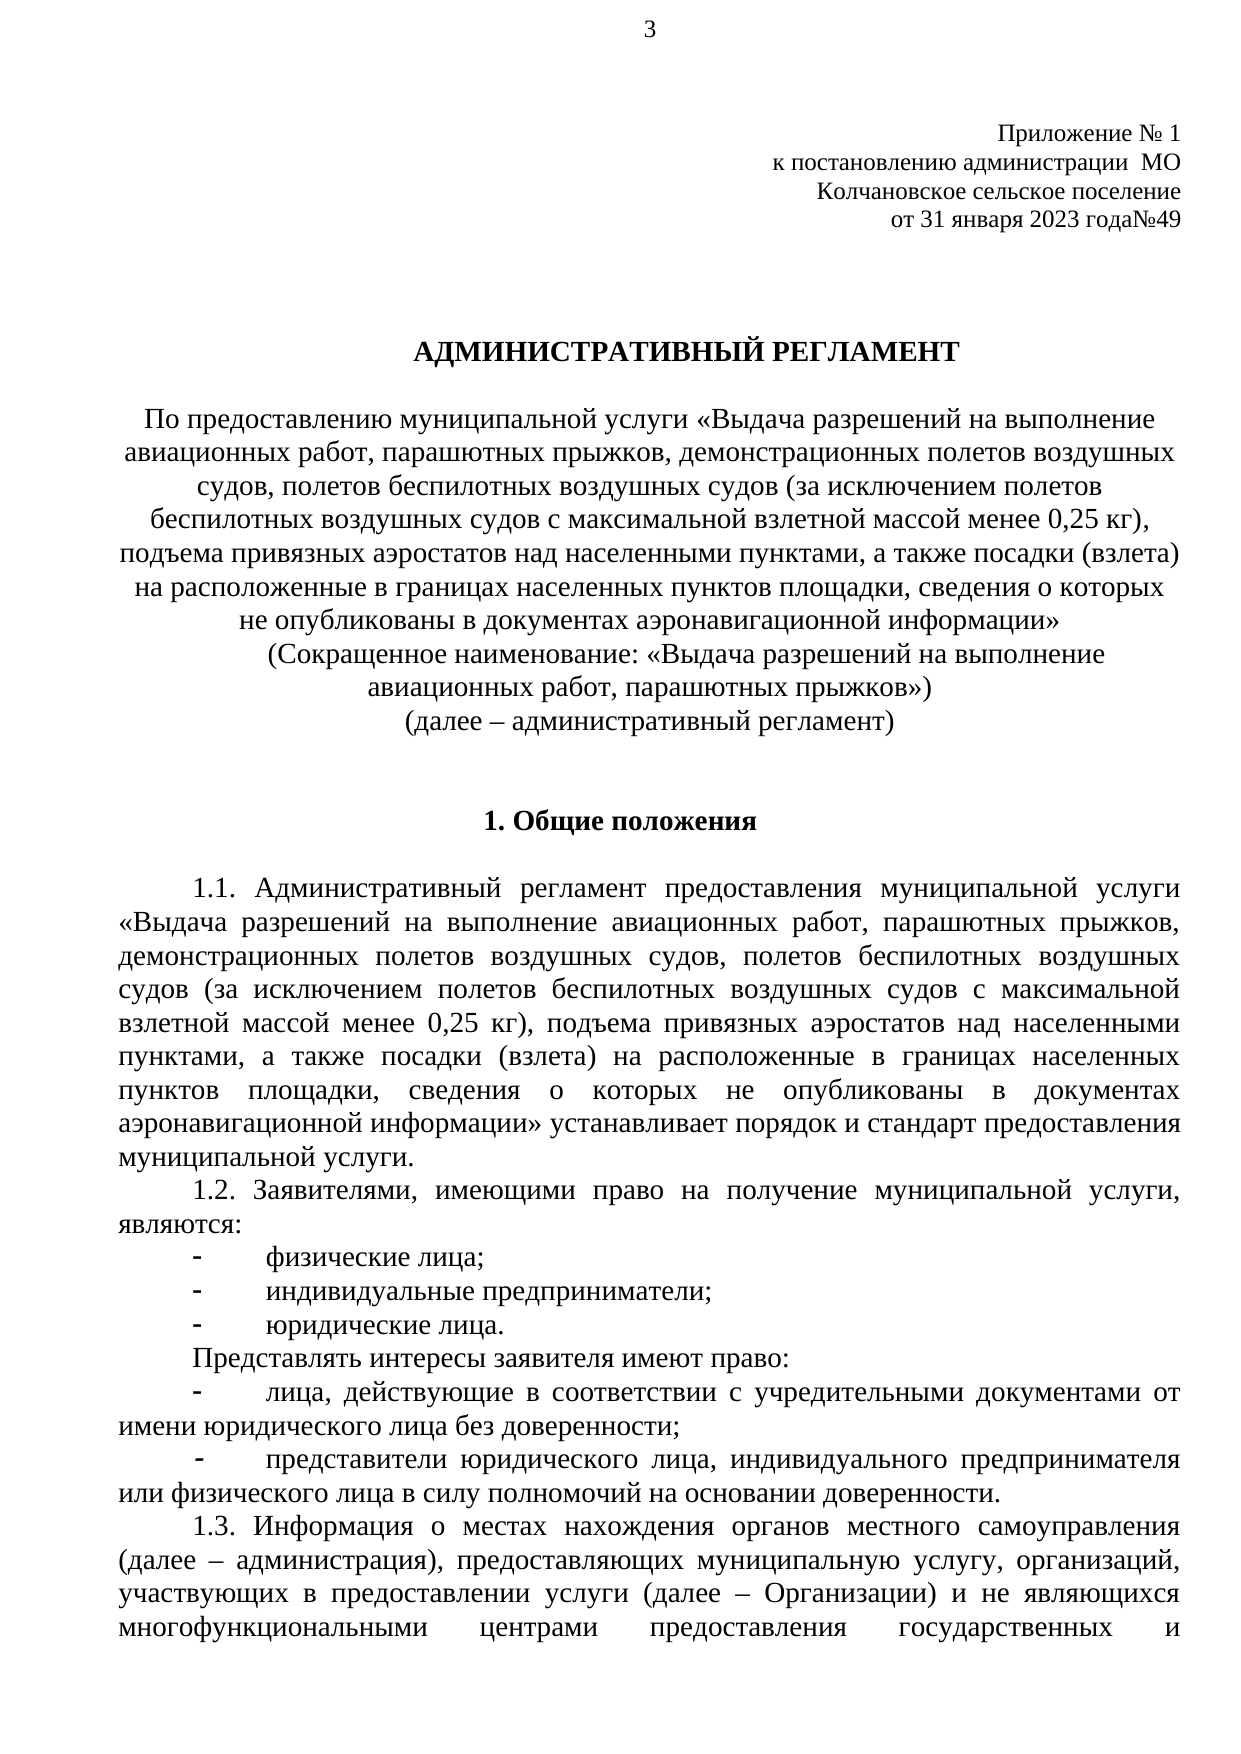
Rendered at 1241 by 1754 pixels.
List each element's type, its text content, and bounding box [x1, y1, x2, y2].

text 1. Общие положения [59, 803, 1181, 837]
text 1.2. Заявителями, имеющими право на получение муниципальной услуги, являются: [118, 1172, 1181, 1239]
list физические лица; [118, 1239, 1181, 1273]
text 1.1. Административный регламент предоставления муниципальной услуги «Выдача разрешений на выполнение авиационных работ, парашютных прыжков, демонстрационных полетов воздушных судов, полетов беспилотных воздушных судов (за исключением полетов беспилотных воздушных судов с максимальной взлетной массой менее 0,25 кг), подъема привязных аэростатов над населенными пунктами, а также посадки (взлета) на расположенные в границах населенных пунктов площадки, сведения о которых не опубликованы в документах аэронавигационной информации» устанавливает порядок и стандарт предоставления муниципальной услуги. [118, 871, 1181, 1172]
text (далее – административный регламент) [118, 703, 1181, 736]
text к постановлению администрации МО [118, 147, 1181, 176]
text По предоставлению муниципальной услуги «Выдача разрешений на выполнение авиационных работ, парашютных прыжков, демонстрационных полетов воздушных судов, полетов беспилотных воздушных судов (за исключением полетов беспилотных воздушных судов с максимальной взлетной массой менее 0,25 кг), подъема привязных аэростатов над населенными пунктами, а также посадки (взлета) на расположенные в границах населенных пунктов площадки, сведения о которых не опубликованы в документах аэронавигационной информации» [118, 401, 1181, 636]
text от 31 января 2023 года№49 [118, 204, 1181, 233]
text Приложение № 1 [118, 118, 1181, 147]
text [118, 1508, 1181, 1642]
text АДМИНИСТРАТИВНЫЙ РЕГЛАМЕНТ [118, 334, 1181, 367]
list индивидуальные предприниматели; [118, 1273, 1181, 1307]
text (Сокращенное наименование: «Выдача разрешений на выполнение авиационных работ, парашютных прыжков») [118, 636, 1181, 703]
list лица, действующие в соответствии с учредительными документами от имени юридического лица без доверенности; [118, 1374, 1181, 1441]
list юридические лица. [118, 1307, 1181, 1340]
text Колчановское сельское поселение [118, 176, 1181, 204]
list представители юридического лица, индивидуального предпринимателя или физического лица в силу полномочий на основании доверенности. [118, 1441, 1181, 1508]
text Представлять интересы заявителя имеют право: [118, 1340, 1181, 1374]
